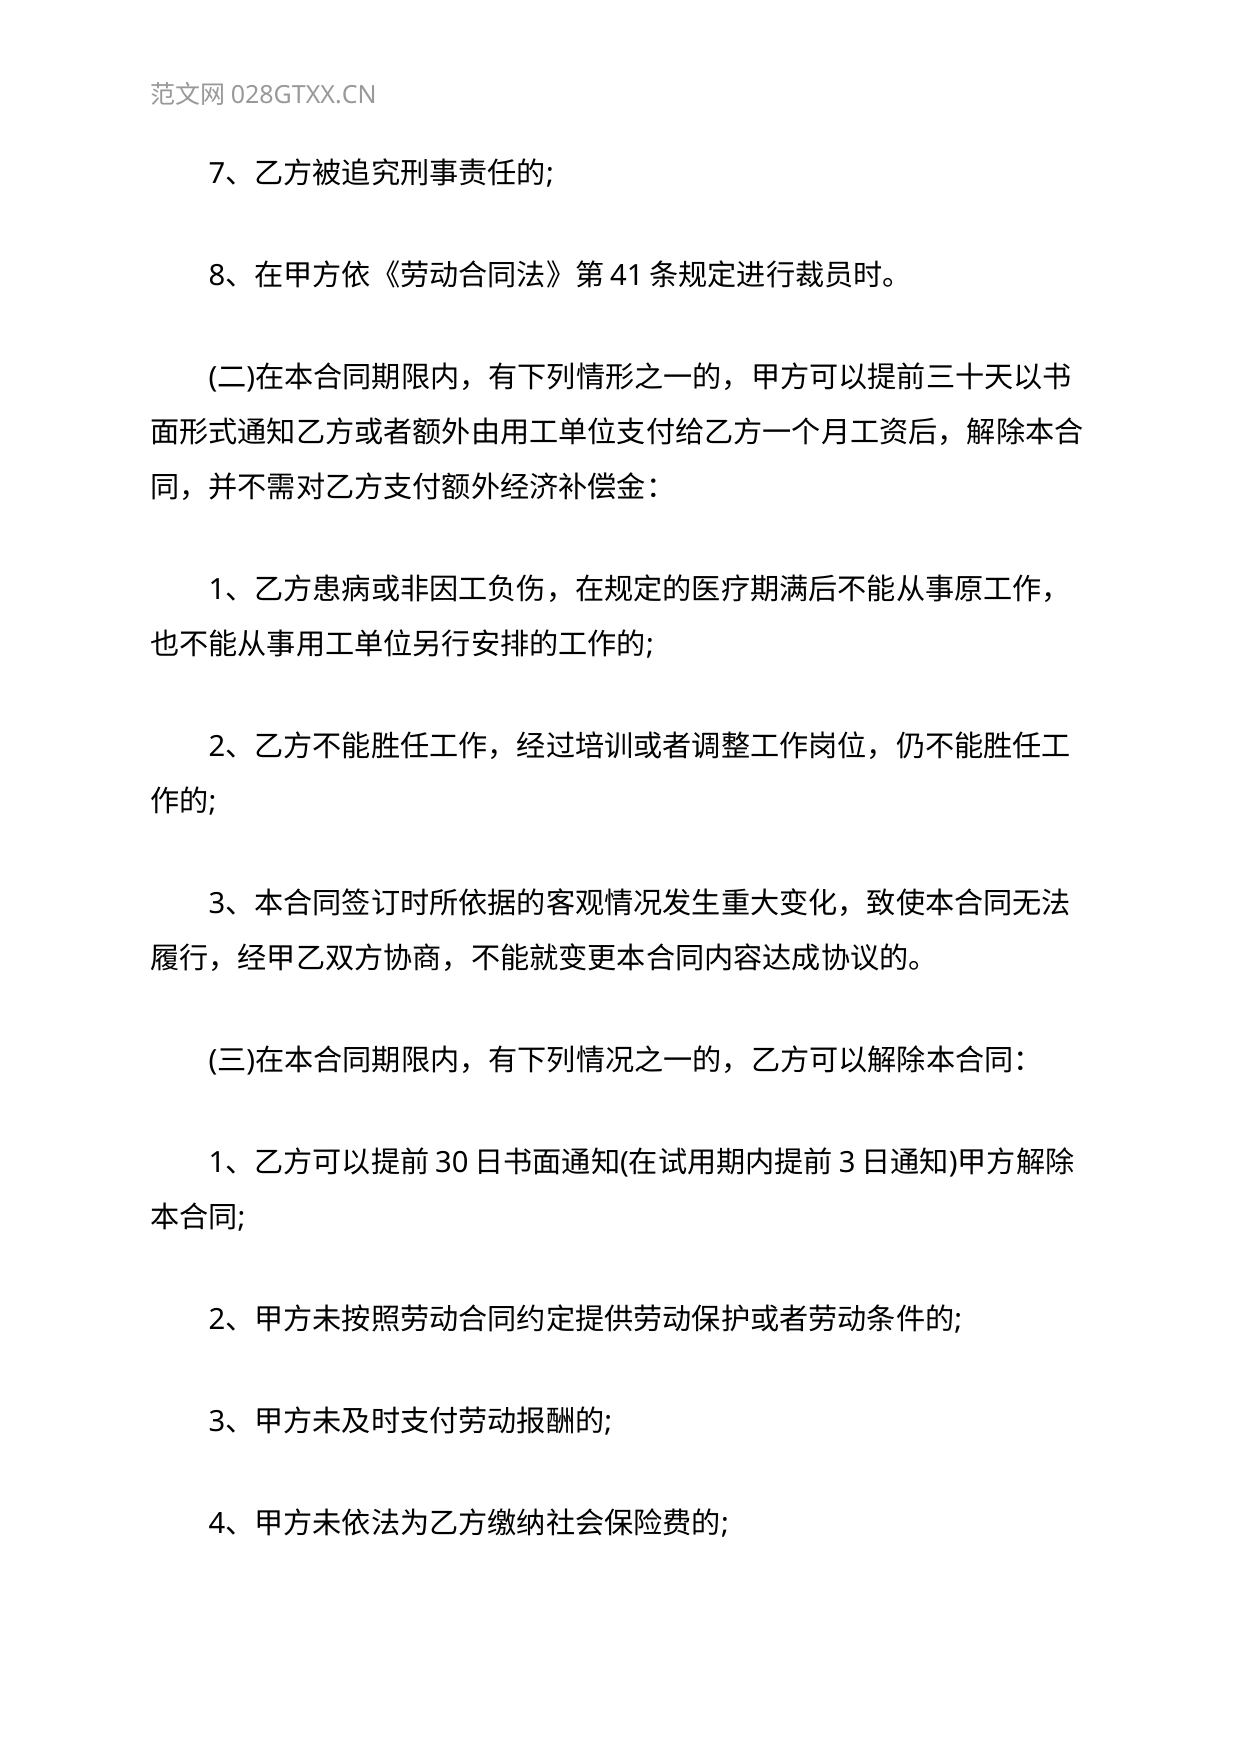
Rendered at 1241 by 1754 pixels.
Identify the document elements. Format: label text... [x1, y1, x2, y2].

text 8、在甲方依《劳动合同法》第41条规定进行裁员时。 [150, 252, 1090, 294]
text 3、本合同签订时所依据的客观情况发生重大变化，致使本合同无法履行，经甲乙双方协商，不能就变更本合同内容达成协议的。 [150, 879, 1090, 977]
text (二)在本合同期限内，有下列情形之一的，甲方可以提前三十天以书面形式通知乙方或者额外由用工单位支付给乙方一个月工资后，解除本合同，并不需对乙方支付额外经济补偿金： [150, 354, 1090, 506]
text 7、乙方被追究刑事责任的; [150, 150, 1090, 192]
text 3、甲方未及时支付劳动报酬的; [150, 1397, 1090, 1440]
text 2、甲方未按照劳动合同约定提供劳动保护或者劳动条件的; [150, 1295, 1090, 1338]
text 4、甲方未依法为乙方缴纳社会保险费的; [150, 1499, 1090, 1542]
text 2、乙方不能胜任工作，经过培训或者调整工作岗位，仍不能胜任工作的; [150, 723, 1090, 820]
text 1、乙方患病或非因工负伤，在规定的医疗期满后不能从事原工作，也不能从事用工单位另行安排的工作的; [150, 566, 1090, 663]
text 1、乙方可以提前30日书面通知(在试用期内提前3日通知)甲方解除本合同; [150, 1138, 1090, 1236]
text (三)在本合同期限内，有下列情况之一的，乙方可以解除本合同： [150, 1036, 1090, 1079]
